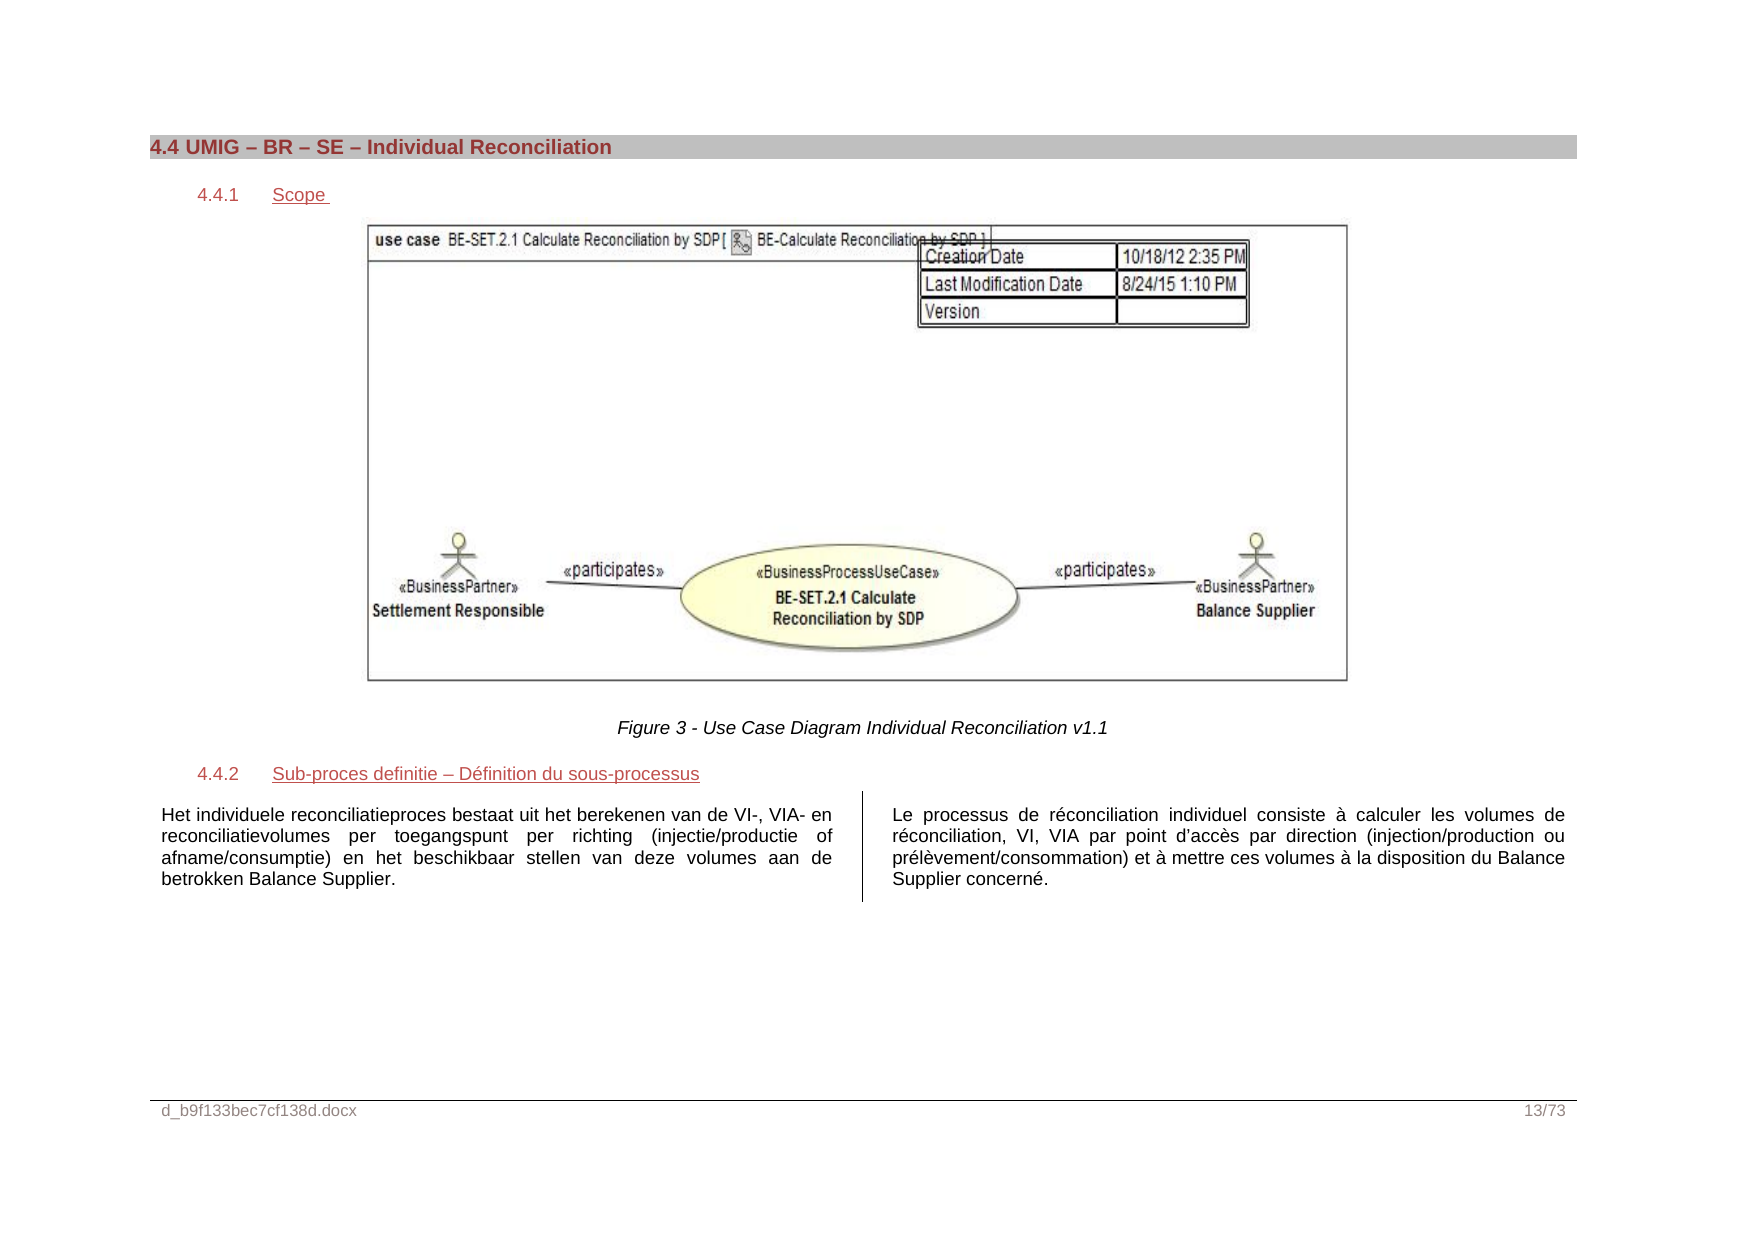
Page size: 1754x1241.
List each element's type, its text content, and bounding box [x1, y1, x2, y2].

subtitle Scope [197, 184, 1577, 205]
picture [361, 217, 1366, 704]
subtitle UMIG – BR – SE – Individual Reconciliation [150, 135, 1577, 159]
text Figure 3 - Use Case Diagram Individual Reconciliation v1.1 [165, 717, 1562, 738]
table_header Het individuele reconciliatieproces bestaat uit het berekenen van de VI-, VIA- en reconciliatievolumes per toegangspunt per richting (injectie/productie of afname/consumptie) en het beschikbaar stellen van deze volumes aan de betrokken Balance Supplier. [150, 791, 862, 902]
subtitle Sub-proces definitie – Définition du sous-processus [197, 763, 1577, 785]
table_header Le processus de réconciliation individuel consiste à calculer les volumes de réconciliation, VI, VIA par point d’accès par direction (injection/production ou prélèvement/consommation) et à mettre ces volumes à la disposition du Balance Supplier concerné. [863, 791, 1577, 902]
